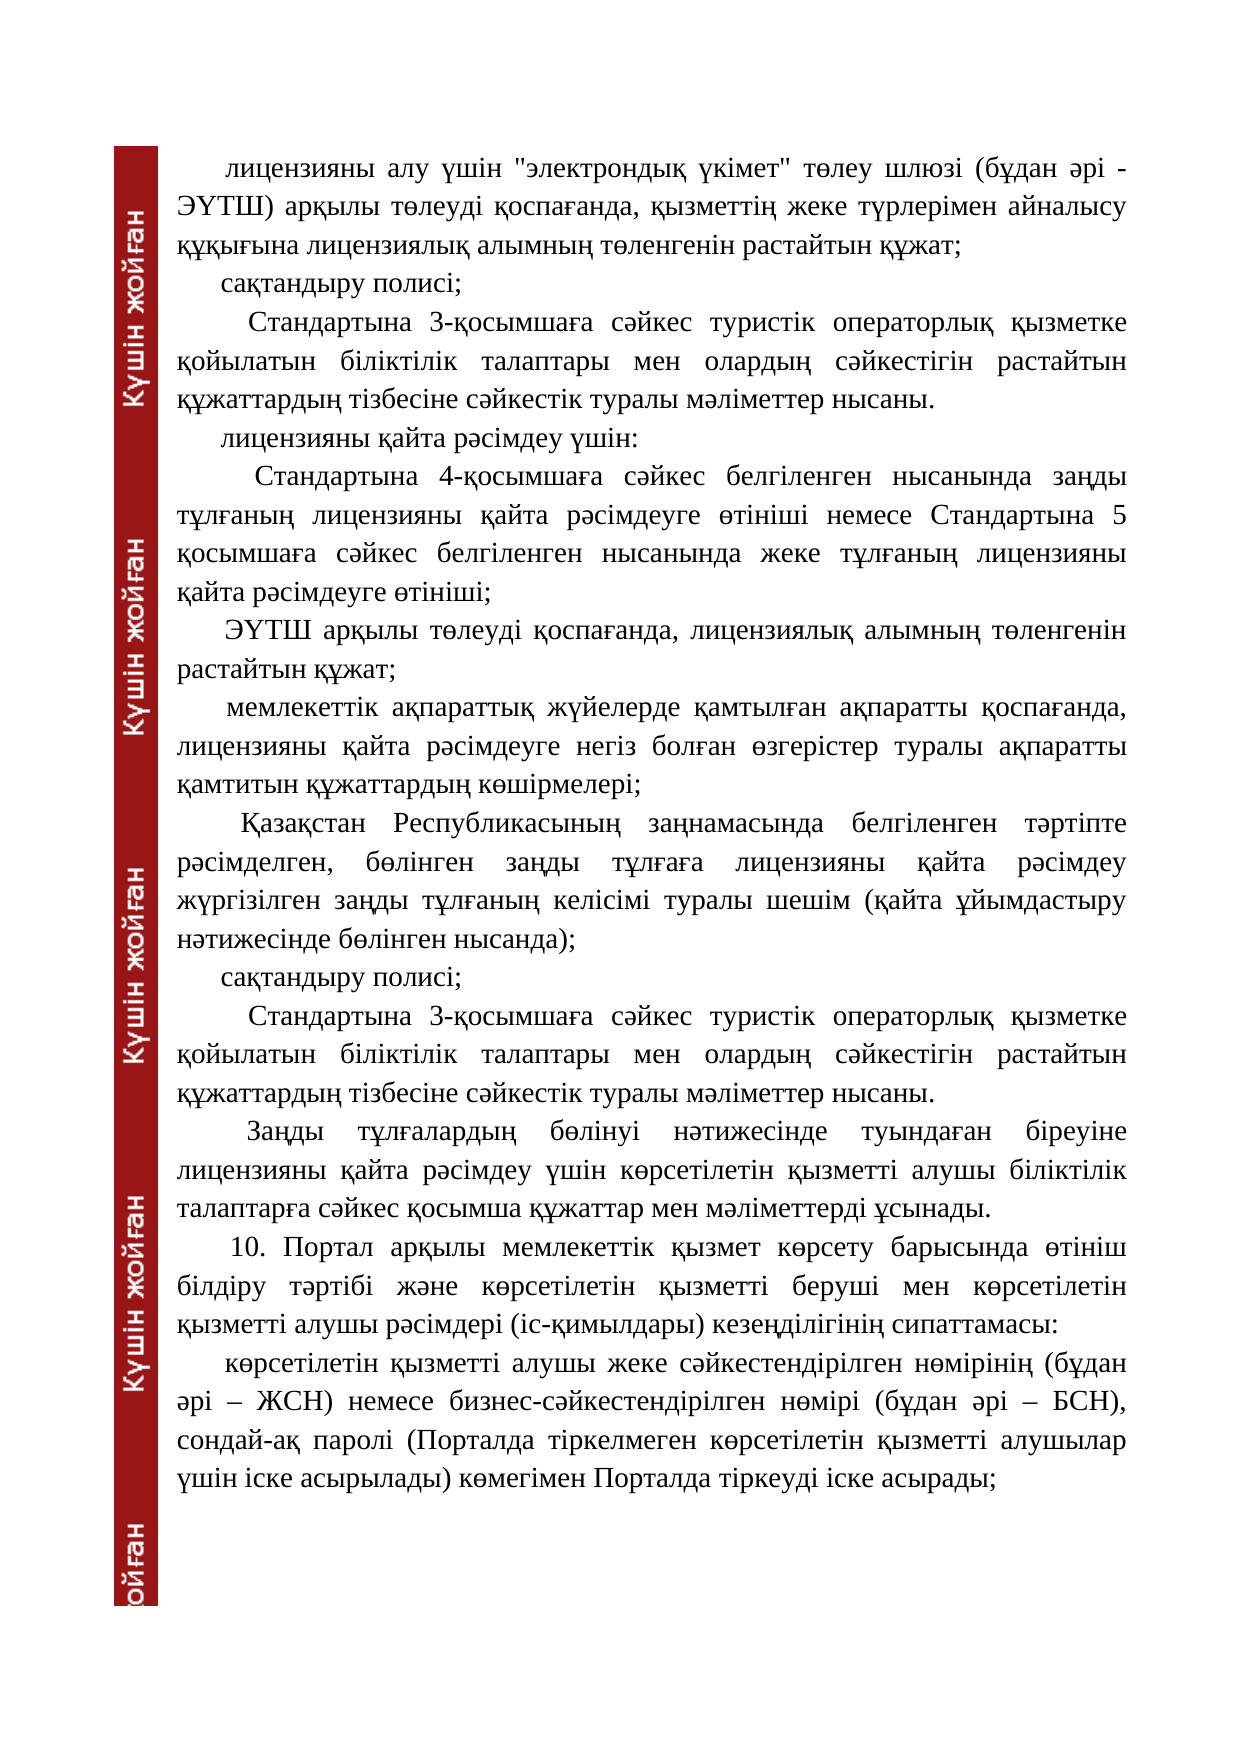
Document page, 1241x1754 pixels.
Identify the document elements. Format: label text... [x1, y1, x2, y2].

picture [114, 146, 158, 150]
text Стандартына 3-қосымшаға сәйкес туристік операторлық қызметке қойылатын біліктілік талаптары мен олардың сәйкестігін растайтын құжаттардың тізбесіне сәйкестік туралы мәліметтер нысаны. [112, 304, 1128, 415]
picture [114, 299, 158, 304]
picture [114, 261, 158, 266]
text лицензияны қайта рәсімдеу үшін: [112, 420, 1128, 453]
picture [114, 1340, 158, 1345]
picture [114, 684, 158, 689]
picture [114, 800, 158, 805]
picture [114, 453, 158, 458]
text Заңды тұлғалардың бөлінуі нәтижесінде туындаған біреуіне лицензияны қайта рәсімдеу үшін көрсетілетін қызметті алушы біліктілік талаптарға сәйкес қосымша құжаттар мен мәліметтерді ұсынады. [112, 1113, 1128, 1224]
text мемлекеттік ақпараттық жүйелерде қамтылған ақпаратты қоспағанда, лицензияны қайта рәсімдеуге негіз болған өзгерістер туралы ақпаратты қамтитын құжаттардың көшірмелері; [112, 689, 1128, 800]
picture [114, 1224, 158, 1229]
picture [114, 415, 158, 420]
picture [114, 607, 158, 612]
text Стандартына 4-қосымшаға сәйкес белгіленген нысанында заңды тұлғаның лицензияны қайта рәсімдеуге өтініші немесе Стандартына 5 қосымшаға сәйкес белгіленген нысанында жеке тұлғаның лицензияны қайта рәсімдеуге өтініші; [112, 458, 1128, 607]
text Қазақстан Республикасының заңнамасында белгіленген тәртіпте рәсімделген, бөлінген заңды тұлғаға лицензияны қайта рәсімдеу жүргізілген заңды тұлғаның келісімі туралы шешім (қайта ұйымдастыру нәтижесінде бөлінген нысанда); [112, 805, 1128, 954]
picture [114, 1494, 158, 1606]
picture [114, 954, 158, 959]
text ЭҮТШ арқылы төлеуді қоспағанда, лицензиялық алымның төленгенін растайтын құжат; [112, 612, 1128, 684]
picture [114, 1108, 158, 1113]
text 10. Портал арқылы мемлекеттік қызмет көрсету барысында өтініш білдіру тәртібі және көрсетілетін қызметті беруші мен көрсетілетін қызметті алушы рәсімдері (іс-қимылдары) кезеңділігінің сипаттамасы: [112, 1229, 1128, 1340]
text көрсетілетін қызметті алушы жеке сәйкестендірілген нөмірінің (бұдан әрі – ЖСН) немесе бизнес-сәйкестендірілген нөмірі (бұдан әрі – БСН), сондай-ақ паролі (Порталда тіркелмеген көрсетілетін қызметті алушылар үшін іске асырылады) көмегімен Порталда тіркеуді іске асырады; [112, 1345, 1128, 1494]
text сақтандыру полисі; [112, 266, 1128, 299]
text лицензияны алу үшін "электрондық үкімет" төлеу шлюзі (бұдан әрі - ЭҮТШ) арқылы төлеуді қоспағанда, қызметтің жеке түрлерімен айналысу құқығына лицензиялық алымның төленгенін растайтын құжат; [112, 150, 1128, 261]
text Стандартына 3-қосымшаға сәйкес туристік операторлық қызметке қойылатын біліктілік талаптары мен олардың сәйкестігін растайтын құжаттардың тізбесіне сәйкестік туралы мәліметтер нысаны. [112, 998, 1128, 1108]
text сақтандыру полисі; [112, 959, 1128, 993]
picture [114, 993, 158, 998]
